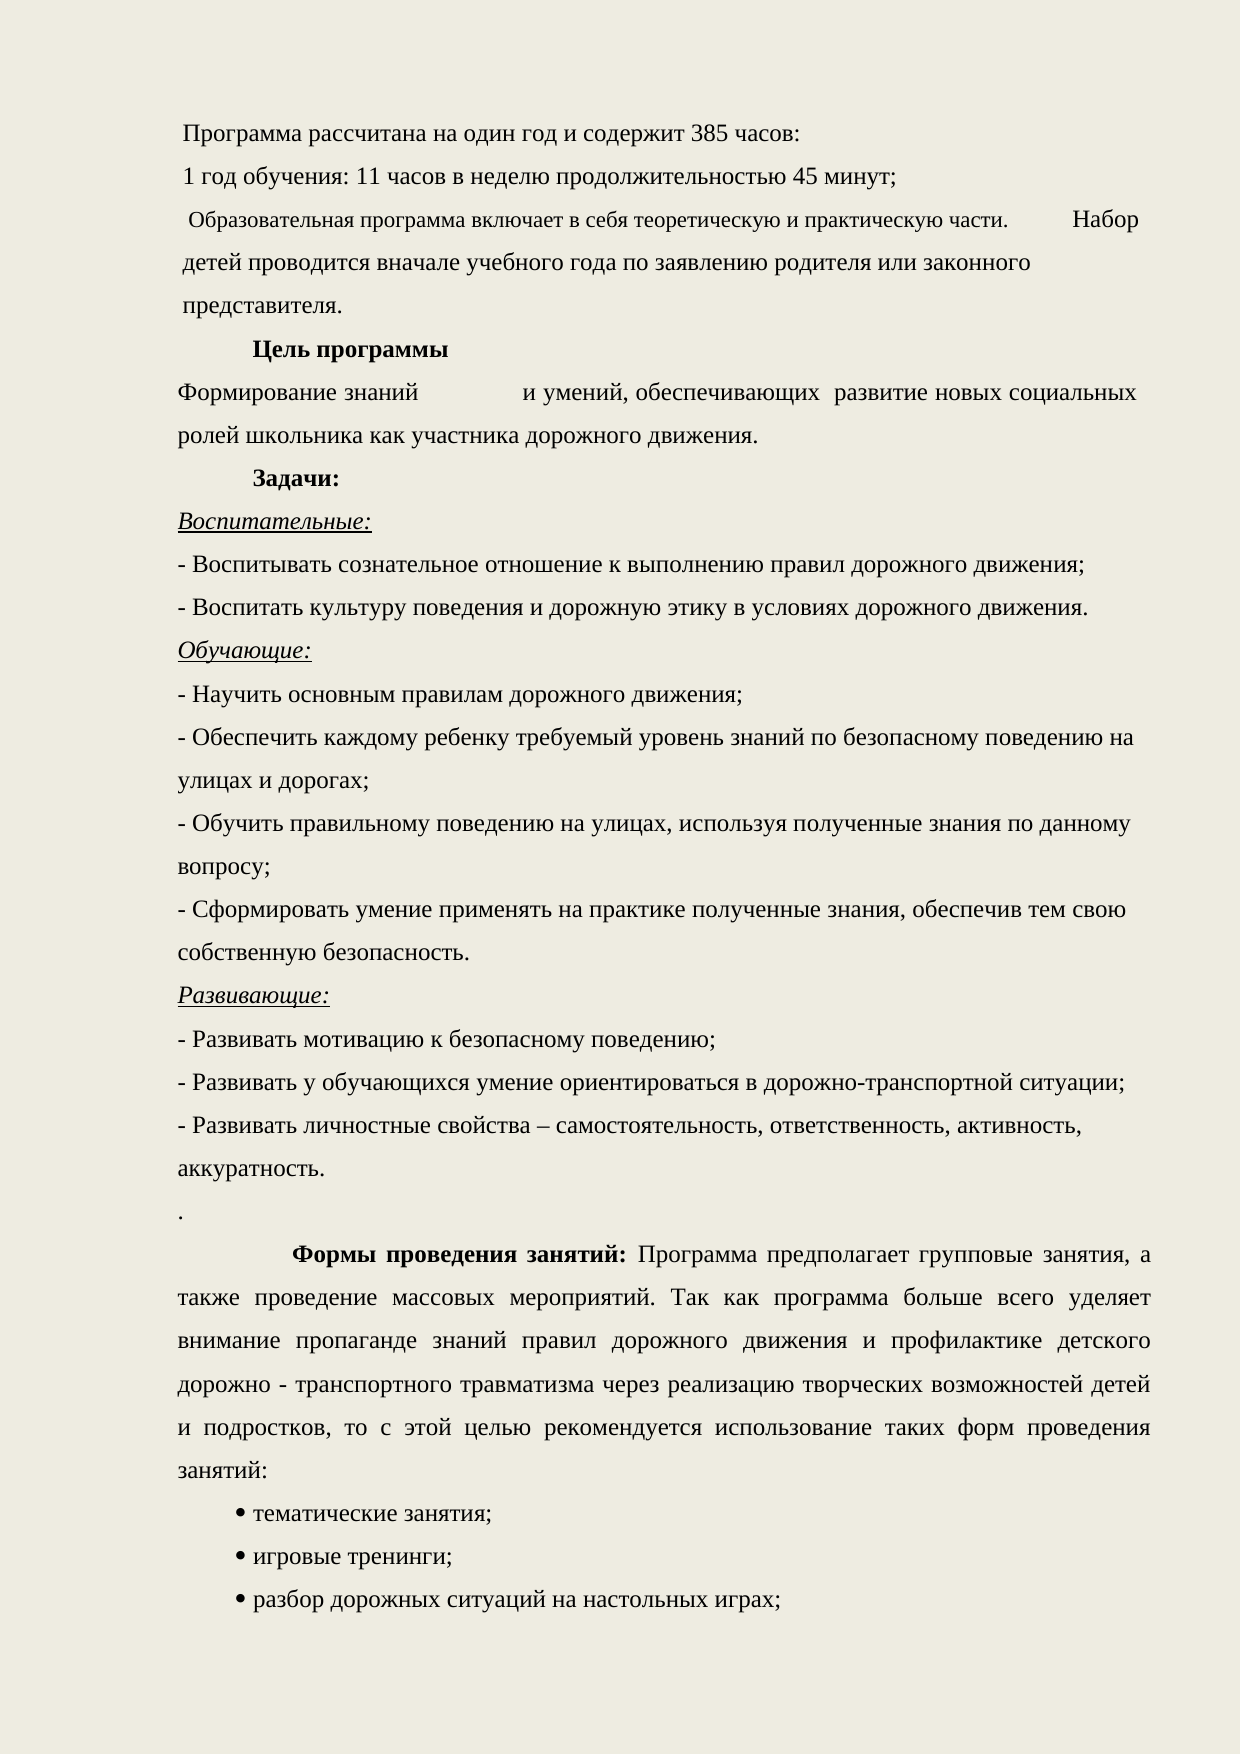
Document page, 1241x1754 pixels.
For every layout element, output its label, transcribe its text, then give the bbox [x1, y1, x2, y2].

text Обучающие: [177, 636, 1152, 664]
text - Обеспечить каждому ребенку требуемый уровень знаний по безопасному поведению на улицах и дорогах; [177, 722, 1152, 794]
text Формирование знаний и умений, обеспечивающих развитие новых социальных ролей школьника как участника дорожного движения. [177, 377, 1139, 449]
text . [177, 1196, 1152, 1225]
text 1 год обучения: 11 часов в неделю продолжительностью 45 минут; Образовательная программа включает в себя теоретическую и практическую части. Набор детей проводится вначале учебного года по заявлению родителя или законного представителя. [182, 161, 1152, 319]
text - Обучить правильному поведению на улицах, используя полученные знания по данному вопросу; [177, 808, 1152, 880]
text Программа рассчитана на один год и содержит 385 часов: [182, 118, 1152, 147]
text - Воспитывать сознательное отношение к выполнению правил дорожного движения; [177, 549, 1152, 578]
text Формы проведения занятий: Программа предполагает групповые занятия, а также проведение массовых мероприятий. Так как программа больше всего уделяет внимание пропаганде знаний правил дорожного движения и профилактике детского дорожно - транспортного травматизма через реализацию творческих возможностей детей и подростков, то с этой целью рекомендуется использование таких форм проведения занятий: [177, 1239, 1152, 1484]
text тематические занятия; [177, 1498, 1152, 1527]
text разбор дорожных ситуаций на настольных играх; [177, 1584, 1152, 1613]
text - Воспитать культуру поведения и дорожную этику в условиях дорожного движения. [177, 592, 1152, 621]
text - Сформировать умение применять на практике полученные знания, обеспечив тем свою собственную безопасность. [177, 894, 1152, 966]
text - Развивать мотивацию к безопасному поведению; - Развивать у обучающихся умение ориентироваться в дорожно-транспортной ситуации; - Развивать личностные свойства – самостоятельность, ответственность, активность, аккуратность. [177, 1024, 1152, 1182]
text Задачи: [177, 463, 1152, 492]
text Цель программы [177, 334, 1139, 362]
text - Научить основным правилам дорожного движения; [177, 679, 1152, 707]
text Развивающие: [177, 981, 1152, 1009]
text Воспитательные: [177, 506, 1152, 535]
text игровые тренинги; [177, 1541, 1152, 1570]
